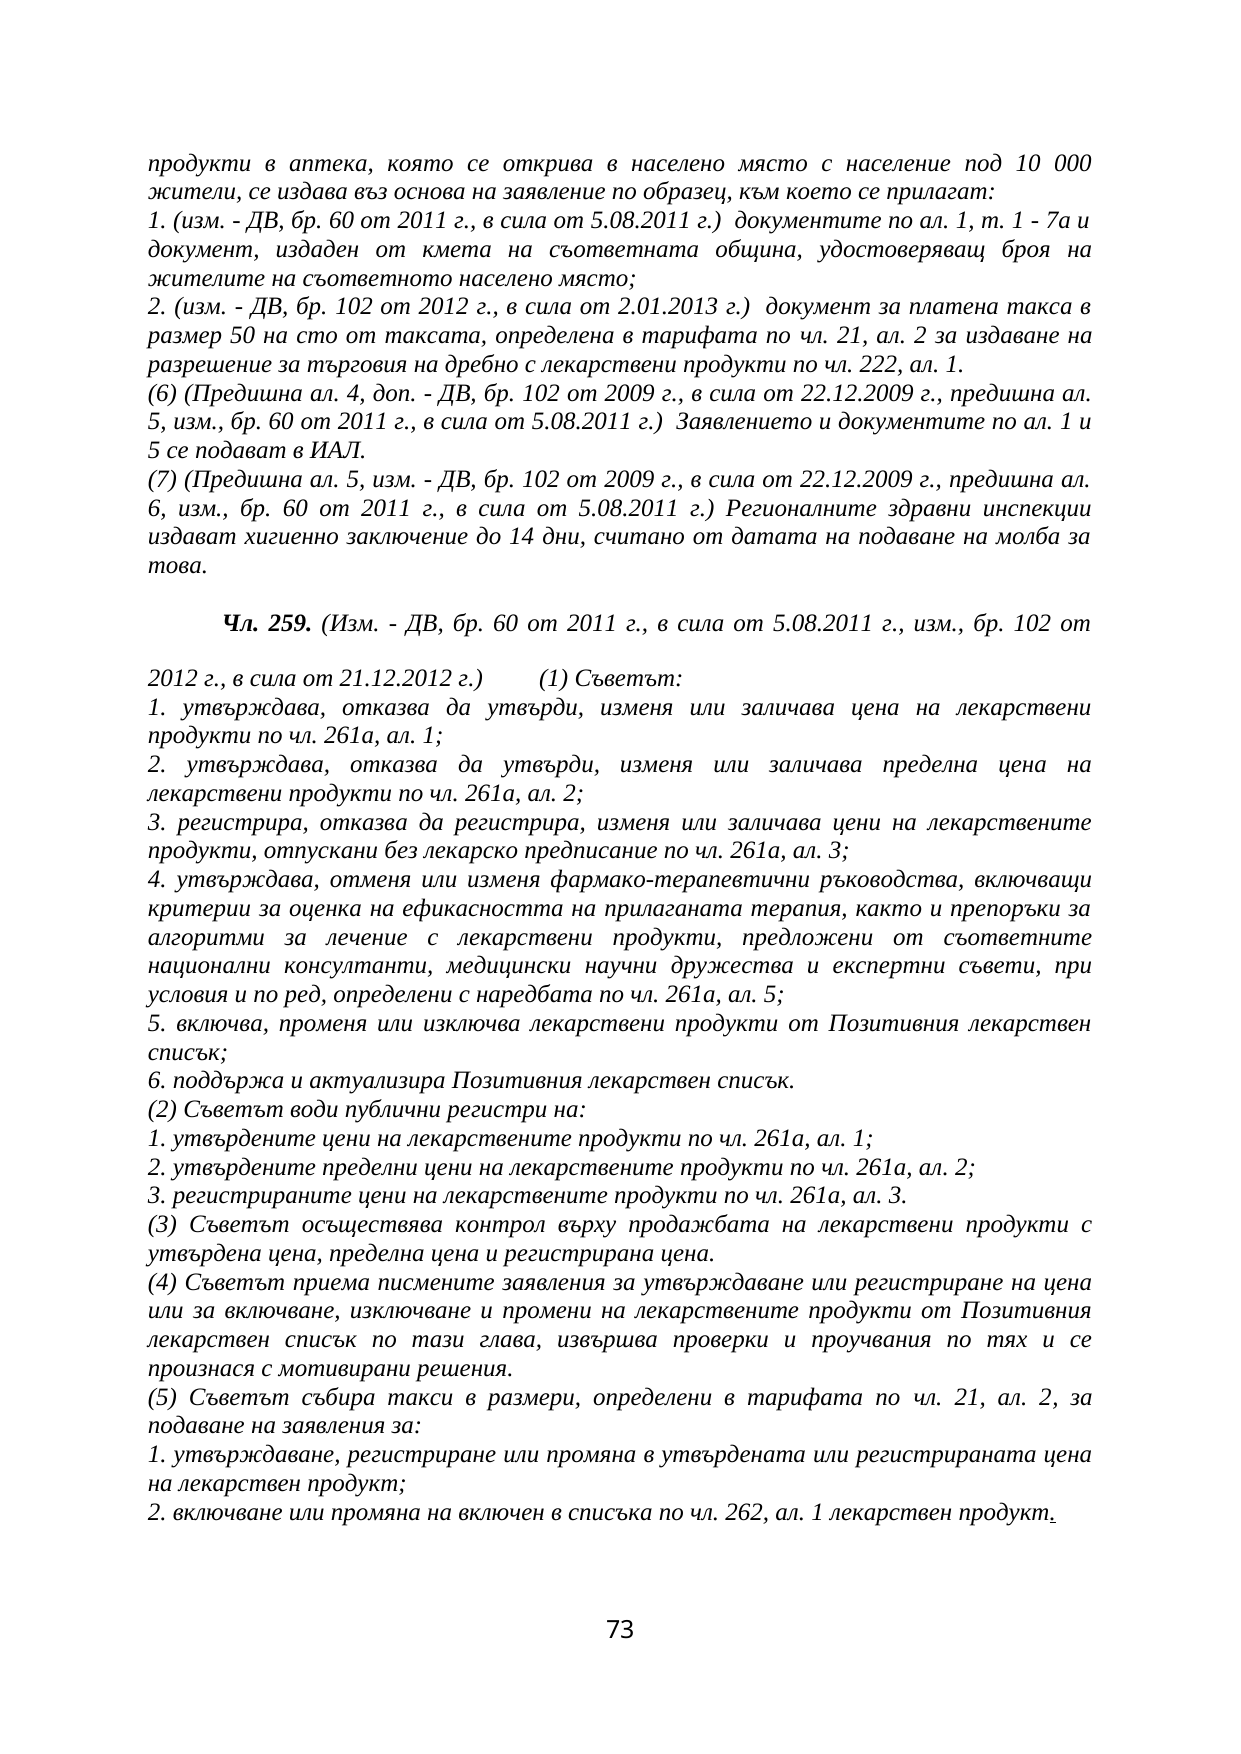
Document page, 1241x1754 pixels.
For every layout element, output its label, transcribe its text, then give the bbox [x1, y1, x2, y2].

text (3) Съветът осъществява контрол върху продажбата на лекарствени продукти с утвърдена цена, пределна цена и регистрирана цена. [148, 1209, 1093, 1267]
text 2. (изм. - ДВ, бр. 102 от 2012 г., в сила от 2.01.2013 г.) документ за платена такса в размер 50 на сто от таксата, определена в тарифата по чл. 21, ал. 2 за издаване на разрешение за търговия на дребно с лекарствени продукти по чл. 222, ал. 1. [148, 291, 1093, 378]
text 2. утвърдените пределни цени на лекарствените продукти по чл. 261а, ал. 2; [148, 1152, 1093, 1181]
text (5) Съветът събира такси в размери, определени в тарифата по чл. 21, ал. 2, за подаване на заявления за: [148, 1382, 1093, 1439]
text 1. утвърждаване, регистриране или промяна в утвърдената или регистрираната цена на лекарствен продукт; [148, 1439, 1093, 1497]
text 4. утвърждава, отменя или изменя фармако-терапевтични ръководства, включващи критерии за оценка на ефикасността на прилаганата терапия, както и препоръки за алгоритми за лечение с лекарствени продукти, предложени от съответните национални консултанти, медицински научни дружества и експертни съвети, при условия и по ред, определени с наредбата по чл. 261а, ал. 5; [148, 864, 1093, 1008]
text (4) Съветът приема писмените заявления за утвърждаване или регистриране на цена или за включване, изключване и промени на лекарствените продукти от Позитивния лекарствен списък по тази глава, извършва проверки и проучвания по тях и се произнася с мотивирани решения. [148, 1267, 1093, 1382]
text (2) Съветът води публични регистри на: [148, 1094, 1093, 1123]
text 6. поддържа и актуализира Позитивния лекарствен списък. [148, 1066, 1093, 1094]
text 1. утвърдените цени на лекарствените продукти по чл. 261а, ал. 1; [148, 1123, 1093, 1152]
text (7) (Предишна ал. 5, изм. - ДВ, бр. 102 от 2009 г., в сила от 22.12.2009 г., предишна ал. 6, изм., бр. 60 от 2011 г., в сила от 5.08.2011 г.) Регионалните здравни инспекции издават хигиенно заключение до 14 дни, считано от датата на подаване на молба за това. [148, 464, 1093, 579]
text 3. регистрира, отказва да регистрира, изменя или заличава цени на лекарствените продукти, отпускани без лекарско предписание по чл. 261а, ал. 3; [148, 807, 1093, 864]
text 1. (изм. - ДВ, бр. 60 от 2011 г., в сила от 5.08.2011 г.) документите по ал. 1, т. 1 - 7а и документ, издаден от кмета на съответната община, удостоверяващ броя на жителите на съответното населено място; [148, 205, 1093, 291]
text 2. утвърждава, отказва да утвърди, изменя или заличава пределна цена на лекарствени продукти по чл. 261а, ал. 2; [148, 749, 1093, 807]
text (6) (Предишна ал. 4, доп. - ДВ, бр. 102 от 2009 г., в сила от 22.12.2009 г., предишна ал. 5, изм., бр. 60 от 2011 г., в сила от 5.08.2011 г.) Заявлението и документите по ал. 1 и 5 се подават в ИАЛ. [148, 378, 1093, 464]
text Чл. 259. (Изм. - ДВ, бр. 60 от 2011 г., в сила от 5.08.2011 г., изм., бр. 102 от 2012 г., в сила от 21.12.2012 г.) (1) Съветът: [148, 608, 1093, 692]
text 3. регистрираните цени на лекарствените продукти по чл. 261а, ал. 3. [148, 1181, 1093, 1209]
text 5. включва, променя или изключва лекарствени продукти от Позитивния лекарствен списък; [148, 1008, 1093, 1066]
text 2. включване или промяна на включен в списъка по чл. 262, ал. 1 лекарствен продукт. [148, 1497, 1093, 1526]
text 1. утвърждава, отказва да утвърди, изменя или заличава цена на лекарствени продукти по чл. 261а, ал. 1; [148, 692, 1093, 749]
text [148, 148, 1093, 205]
